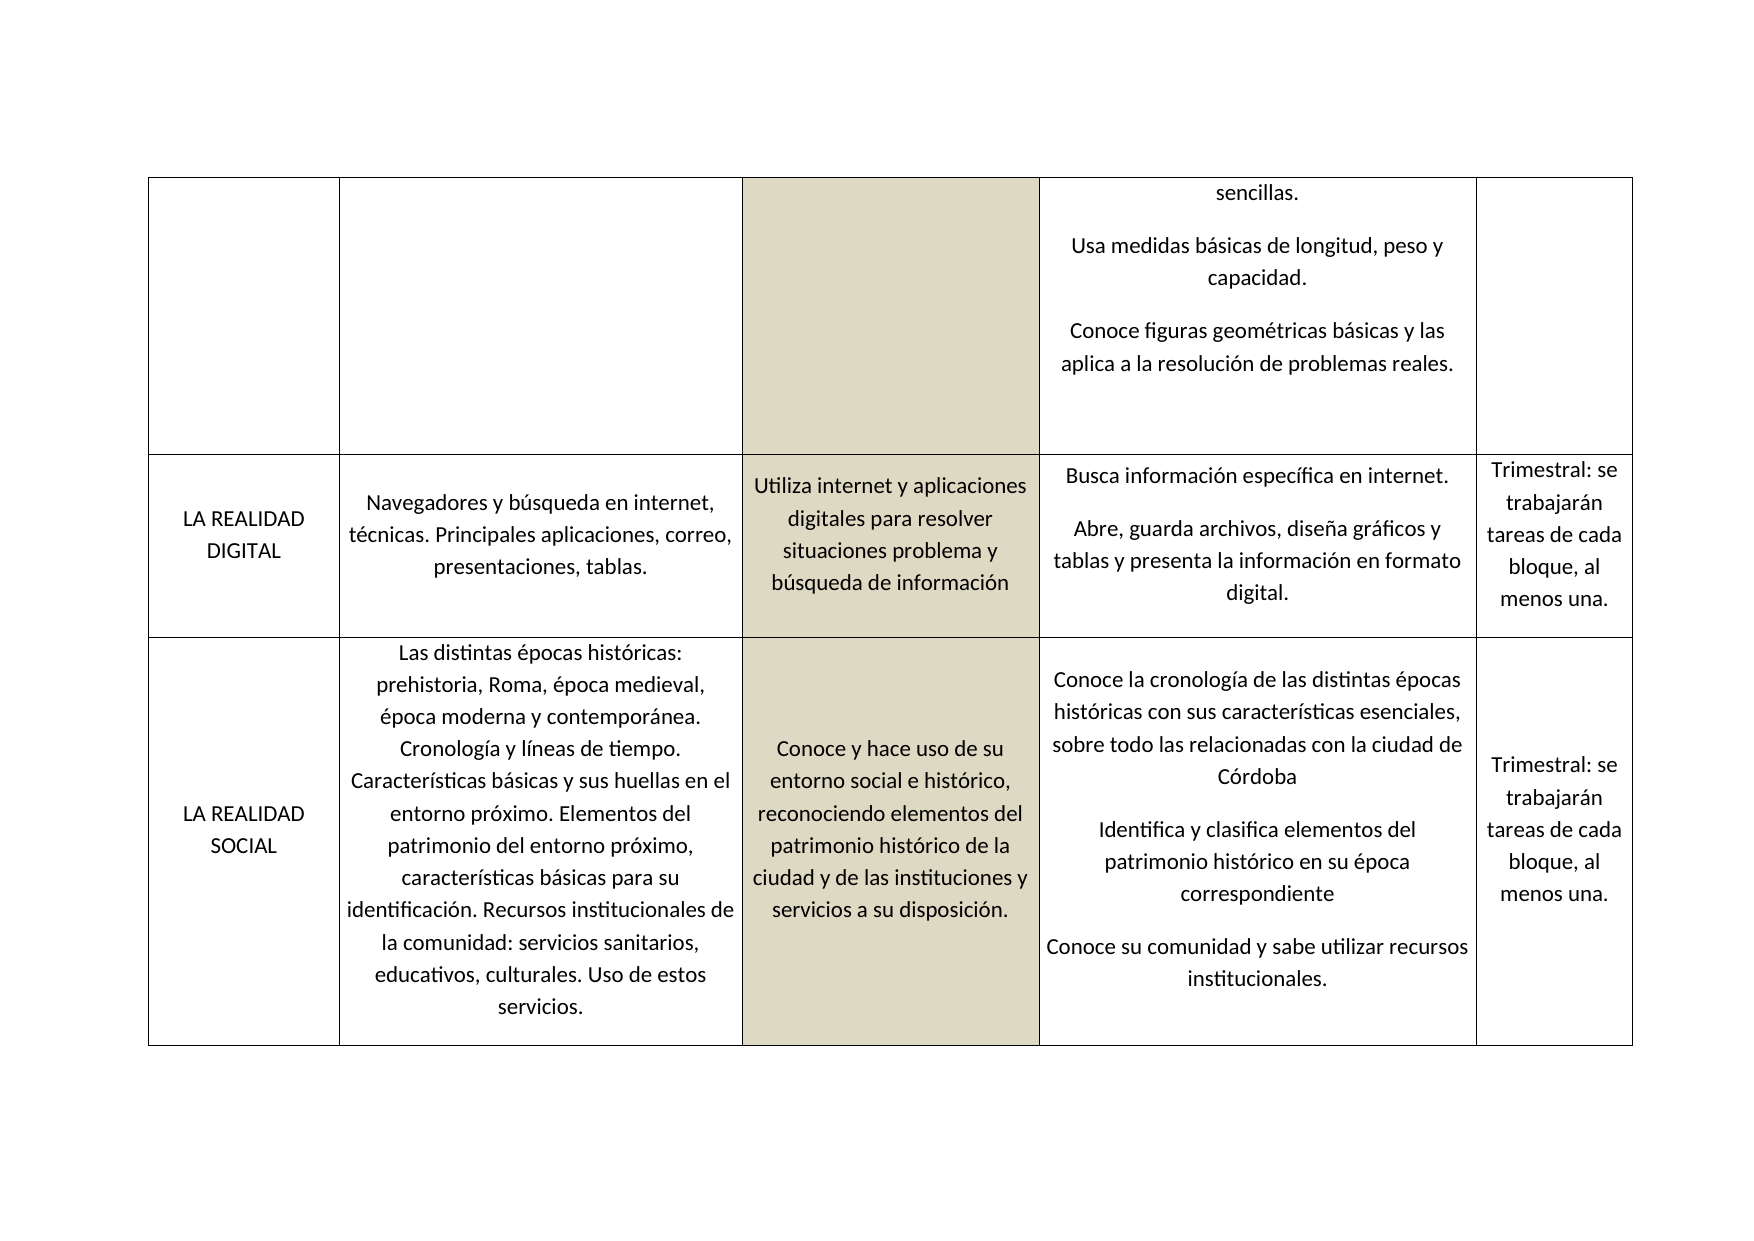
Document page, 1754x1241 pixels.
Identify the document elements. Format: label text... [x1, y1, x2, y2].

table_cell Conoce y hace uso de su entorno social e histórico, reconociendo elementos del patrimonio histórico de la ciudad y de las instituciones y servicios a su disposición. [743, 638, 1039, 1045]
table_cell Trimestral: se trabajarán tareas de cada bloque, al menos una. [1477, 455, 1632, 637]
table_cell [149, 178, 339, 454]
table_cell Conoce la cronología de las distintas épocas históricas con sus características esenciales, sobre todo las relacionadas con la ciudad de Córdoba Identifica y clasifica elementos del patrimonio histórico en su época correspondiente Conoce su comunidad y sabe utilizar recursos institucionales. [1040, 638, 1476, 1045]
table_cell LA REALIDAD DIGITAL [149, 455, 339, 637]
table_cell Las distintas épocas históricas: prehistoria, Roma, época medieval, época moderna y contemporánea. Cronología y líneas de tiempo. Características básicas y sus huellas en el entorno próximo. Elementos del patrimonio del entorno próximo, características básicas para su identificación. Recursos institucionales de la comunidad: servicios sanitarios, educativos, culturales. Uso de estos servicios. [340, 638, 742, 1045]
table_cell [340, 178, 742, 454]
table_cell Busca información específica en internet. Abre, guarda archivos, diseña gráficos y tablas y presenta la información en formato digital. [1040, 455, 1476, 637]
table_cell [743, 178, 1039, 454]
table_cell Utiliza internet y aplicaciones digitales para resolver situaciones problema y búsqueda de información [743, 455, 1039, 637]
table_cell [1477, 178, 1632, 454]
table_cell LA REALIDAD SOCIAL [149, 638, 339, 1045]
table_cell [1477, 638, 1632, 1045]
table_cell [1040, 178, 1476, 454]
table_cell Navegadores y búsqueda en internet, técnicas. Principales aplicaciones, correo, presentaciones, tablas. [340, 455, 742, 637]
